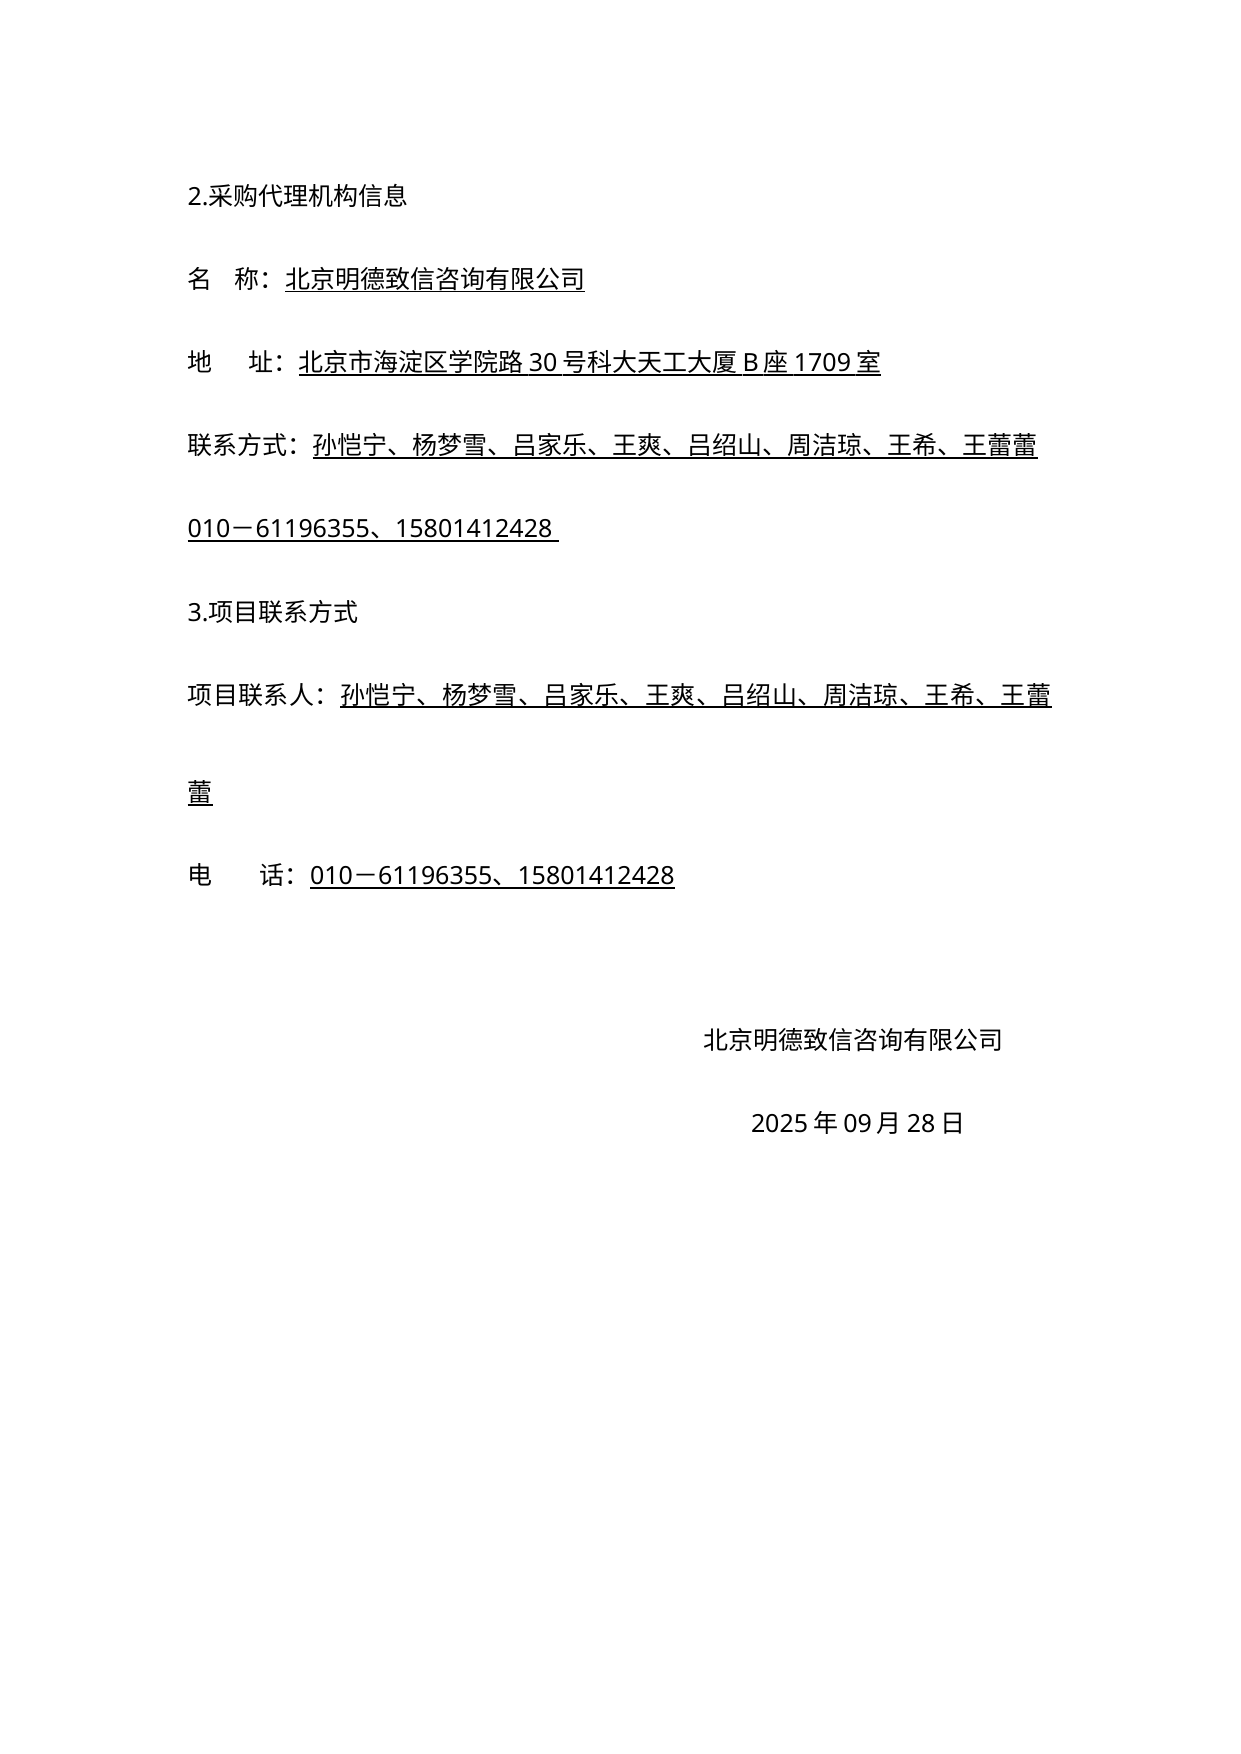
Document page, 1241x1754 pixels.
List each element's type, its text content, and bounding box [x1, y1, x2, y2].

text 2025年09月28日 [187, 1089, 965, 1154]
text 电 话：010－61196355、15801412428 [187, 841, 1053, 906]
text 2.采购代理机构信息 [187, 162, 1053, 227]
text 3.项目联系方式 [187, 578, 1053, 643]
text 名 称：北京明德致信咨询有限公司 [187, 245, 1053, 310]
text 联系方式：孙恺宁、杨梦雪、吕家乐、王爽、吕绍山、周洁琼、王希、王蕾蕾 [187, 411, 1053, 476]
text 北京明德致信咨询有限公司 [187, 1006, 1003, 1071]
text 项目联系人：孙恺宁、杨梦雪、吕家乐、王爽、吕绍山、周洁琼、王希、王蕾蕾 [187, 661, 1053, 823]
text 010－61196355、15801412428 [187, 494, 1053, 559]
text 地 址：北京市海淀区学院路30号科大天工大厦B座1709室 [187, 328, 1053, 393]
